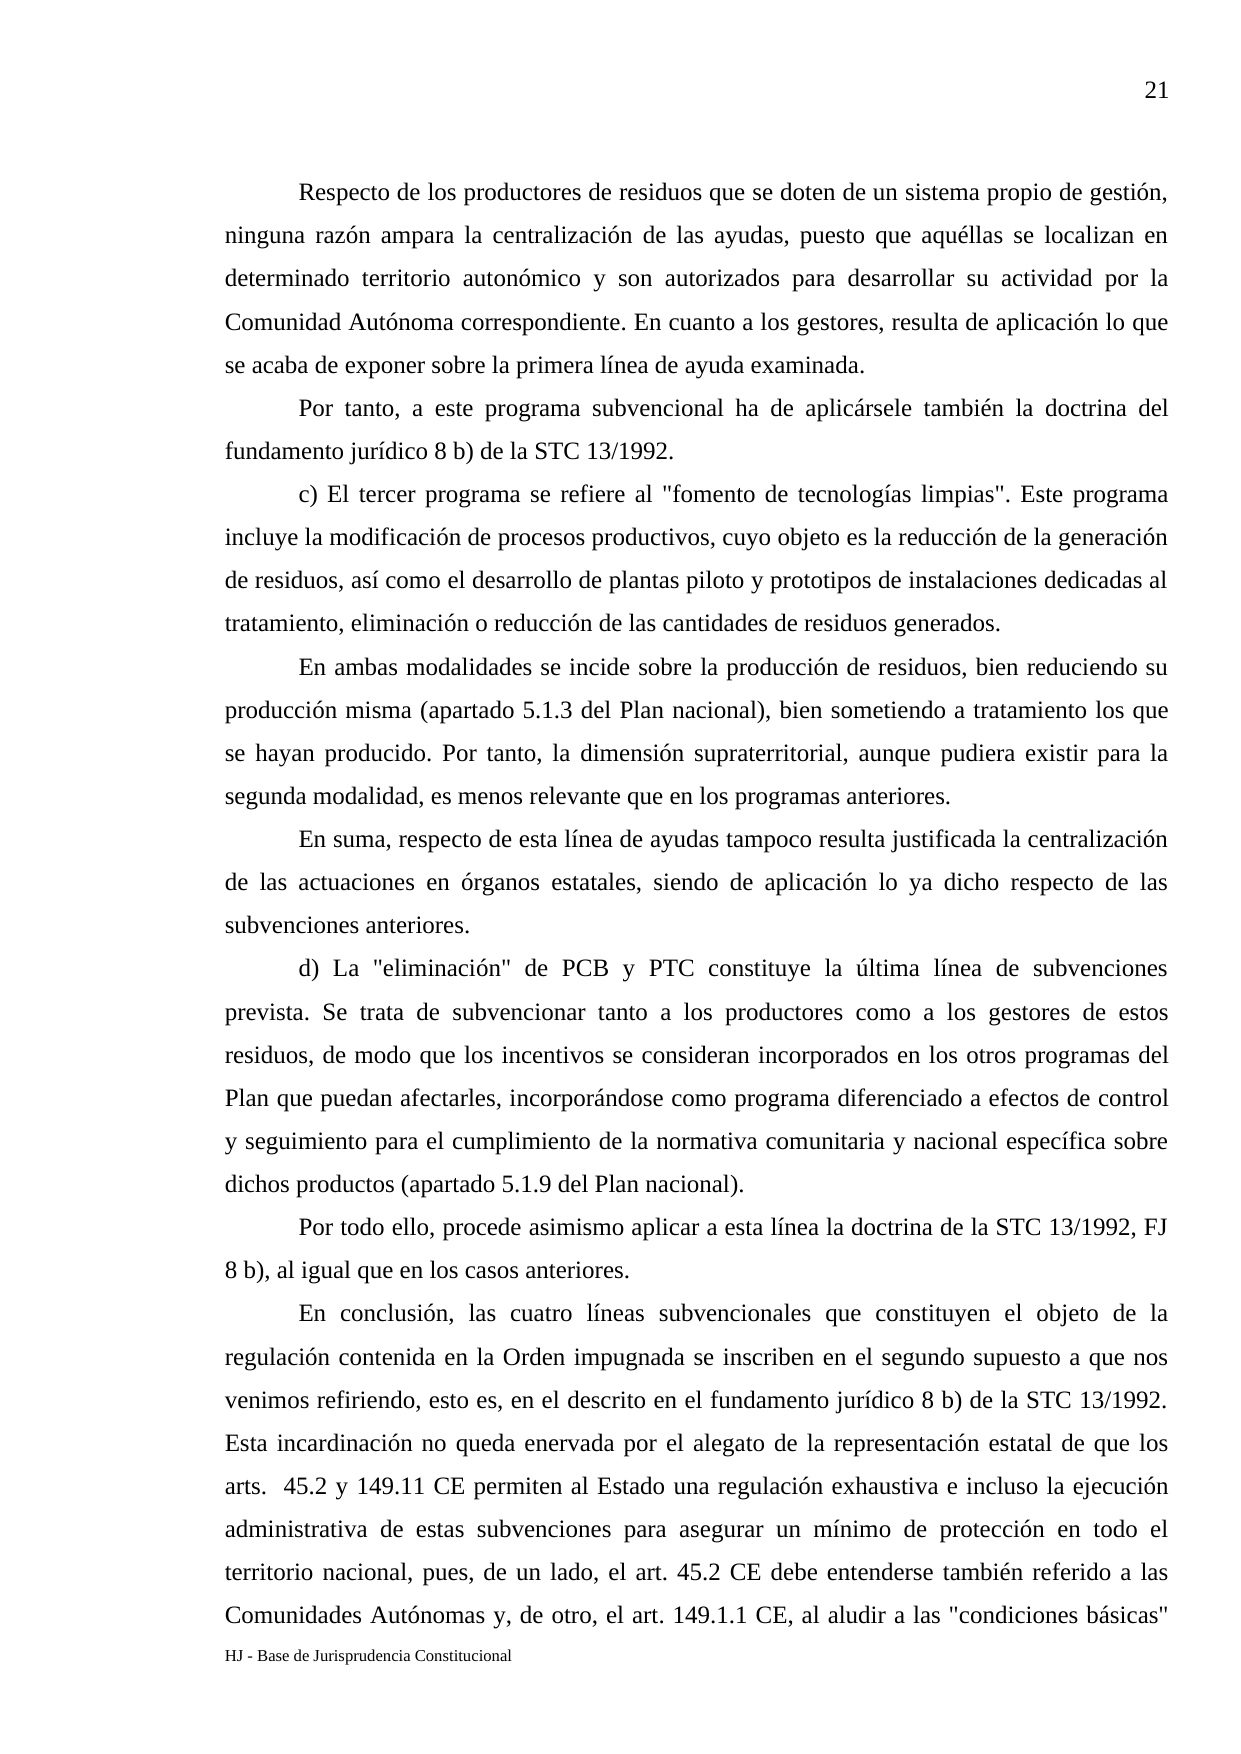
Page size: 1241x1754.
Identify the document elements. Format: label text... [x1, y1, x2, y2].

text c) El tercer programa se refiere al "fomento de tecnologías limpias". Este programa incluye la modificación de procesos productivos, cuyo objeto es la reducción de la generación de residuos, así como el desarrollo de plantas piloto y prototipos de instalaciones dedicadas al tratamiento, eliminación o reducción de las cantidades de residuos generados. [224, 479, 1169, 637]
text En suma, respecto de esta línea de ayudas tampoco resulta justificada la centralización de las actuaciones en órganos estatales, siendo de aplicación lo ya dicho respecto de las subvenciones anteriores. [224, 824, 1169, 939]
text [224, 1298, 1169, 1629]
text Por tanto, a este programa subvencional ha de aplicársele también la doctrina del fundamento jurídico 8 b) de la STC 13/1992. [224, 393, 1169, 465]
text Respecto de los productores de residuos que se doten de un sistema propio de gestión, ninguna razón ampara la centralización de las ayudas, puesto que aquéllas se localizan en determinado territorio autonómico y son autorizados para desarrollar su actividad por la Comunidad Autónoma correspondiente. En cuanto a los gestores, resulta de aplicación lo que se acaba de exponer sobre la primera línea de ayuda examinada. [224, 177, 1169, 378]
text d) La "eliminación" de PCB y PTC constituye la última línea de subvenciones prevista. Se trata de subvencionar tanto a los productores como a los gestores de estos residuos, de modo que los incentivos se consideran incorporados en los otros programas del Plan que puedan afectarles, incorporándose como programa diferenciado a efectos de control y seguimiento para el cumplimiento de la normativa comunitaria y nacional específica sobre dichos productos (apartado 5.1.9 del Plan nacional). [224, 953, 1169, 1198]
text Por todo ello, procede asimismo aplicar a esta línea la doctrina de la STC 13/1992, FJ 8 b), al igual que en los casos anteriores. [224, 1212, 1169, 1284]
text En ambas modalidades se incide sobre la producción de residuos, bien reduciendo su producción misma (apartado 5.1.3 del Plan nacional), bien sometiendo a tratamiento los que se hayan producido. Por tanto, la dimensión supraterritorial, aunque pudiera existir para la segunda modalidad, es menos relevante que en los programas anteriores. [224, 652, 1169, 810]
